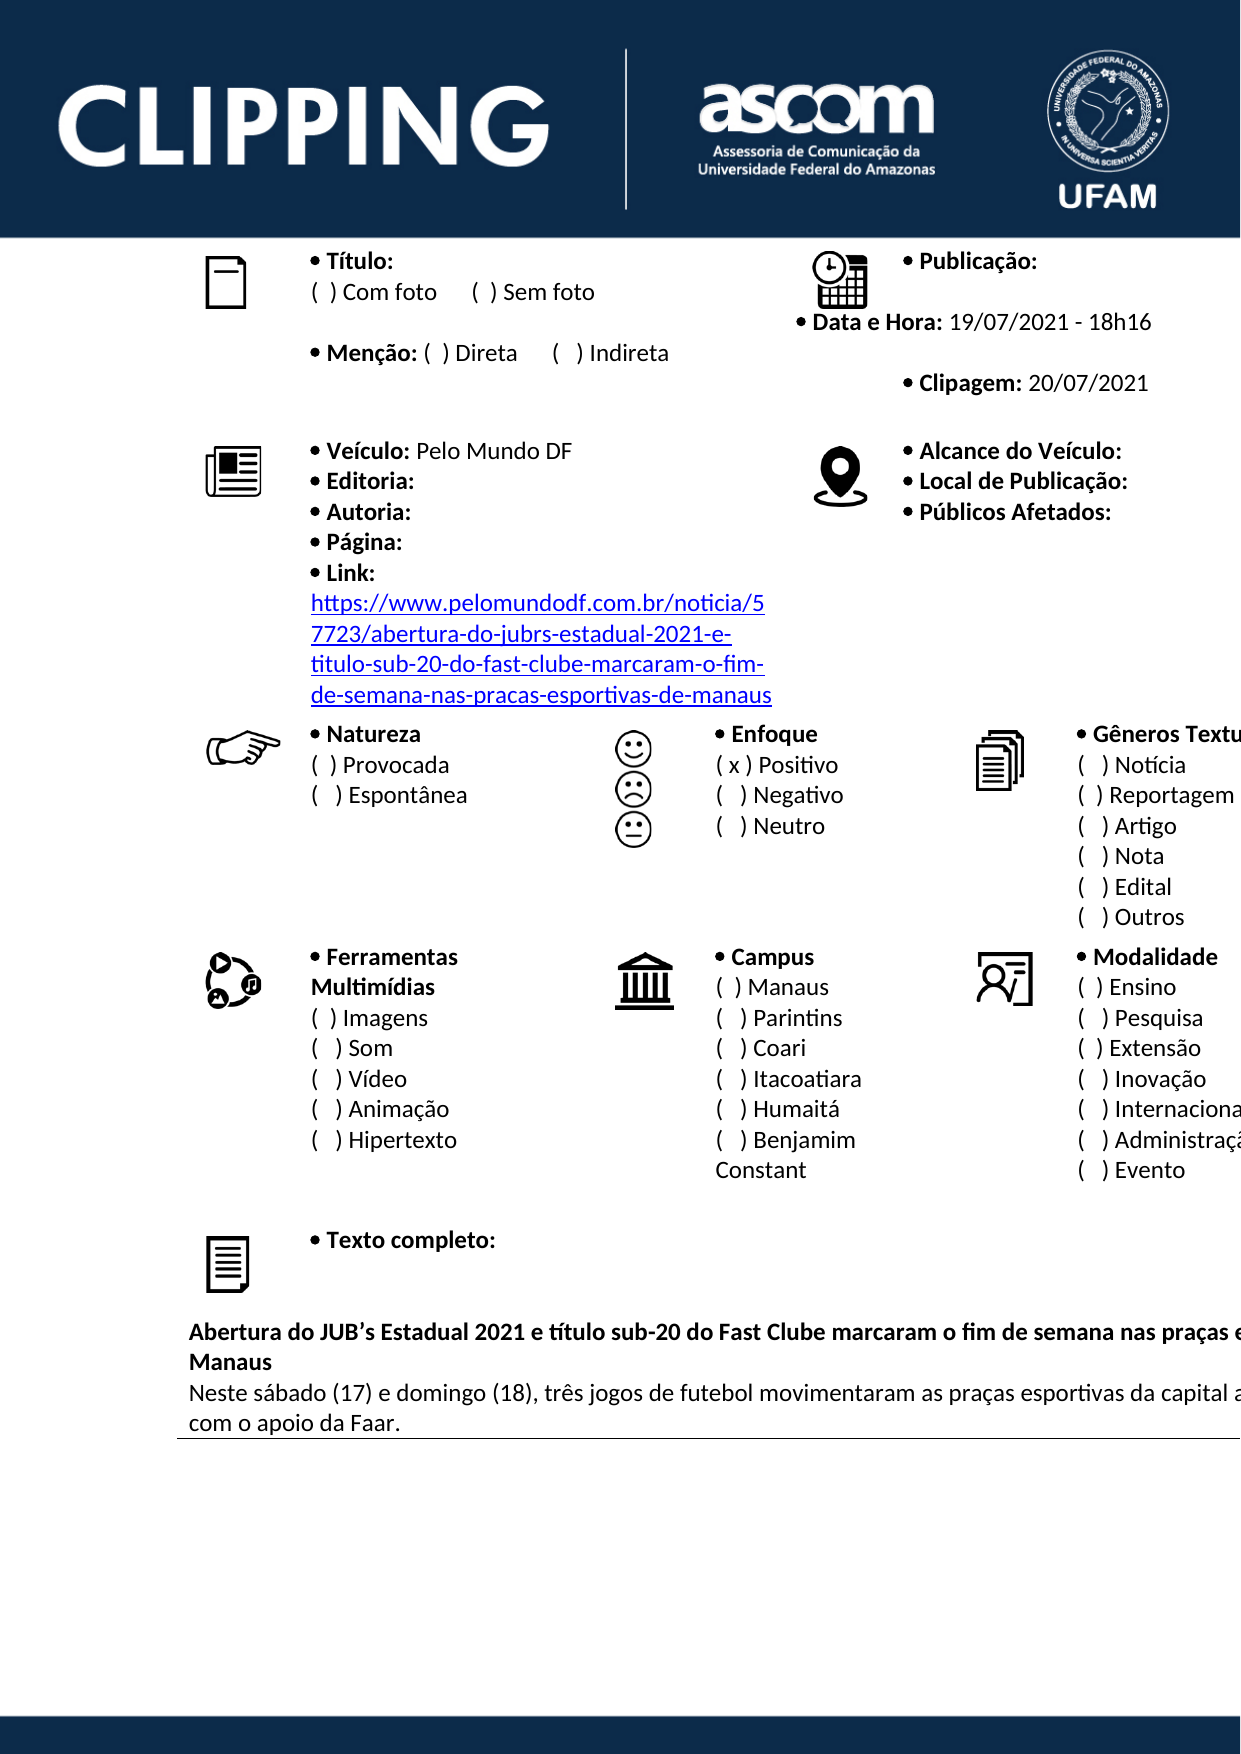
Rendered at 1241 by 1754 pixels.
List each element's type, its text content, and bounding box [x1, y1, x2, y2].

table_cell Veículo: Pelo Mundo DF Editoria: Autoria: Página: Link: https://www.pelomundodf.com.br/noticia/57723/abertura-do-jubrs-estadual-2021-e-titulo-sub-20-do-fast-clube-marcaram-o-fim-de-semana-nas-pracas-esportivas-de-manaus [177, 426, 785, 709]
table_cell Modalidade ( ) Ensino ( ) Pesquisa ( ) Extensão ( ) Inovação ( ) Internacionalização ( ) Administração Superior ( ) Evento [948, 932, 1240, 1185]
table_header Publicação: Data e Hora: 19/07/2021 - 18h16 Clipagem: 20/07/2021 [785, 236, 1240, 426]
table_cell Campus ( ) Manaus ( ) Parintins ( ) Coari ( ) Itacoatiara ( ) Humaitá ( ) Benjamim Constant [586, 932, 948, 1185]
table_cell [177, 1185, 1240, 1438]
table_cell Enfoque ( x ) Positivo ( ) Negativo ( ) Neutro [586, 710, 948, 932]
table_cell Natureza ( ) Provocada ( ) Espontânea [177, 710, 586, 932]
table_cell Alcance do Veículo: Local de Publicação: Públicos Afetados: [785, 426, 1240, 709]
picture [0, 0, 1241, 1754]
table_cell Gêneros Textuais ( ) Notícia ( ) Reportagem ( ) Artigo ( ) Nota ( ) Edital ( ) Outros [948, 710, 1240, 932]
table_header Título: ( ) Com foto ( ) Sem foto Menção: ( ) Direta ( ) Indireta [177, 236, 785, 426]
table_cell Ferramentas Multimídias ( ) Imagens ( ) Som ( ) Vídeo ( ) Animação ( ) Hipertexto [177, 932, 586, 1185]
